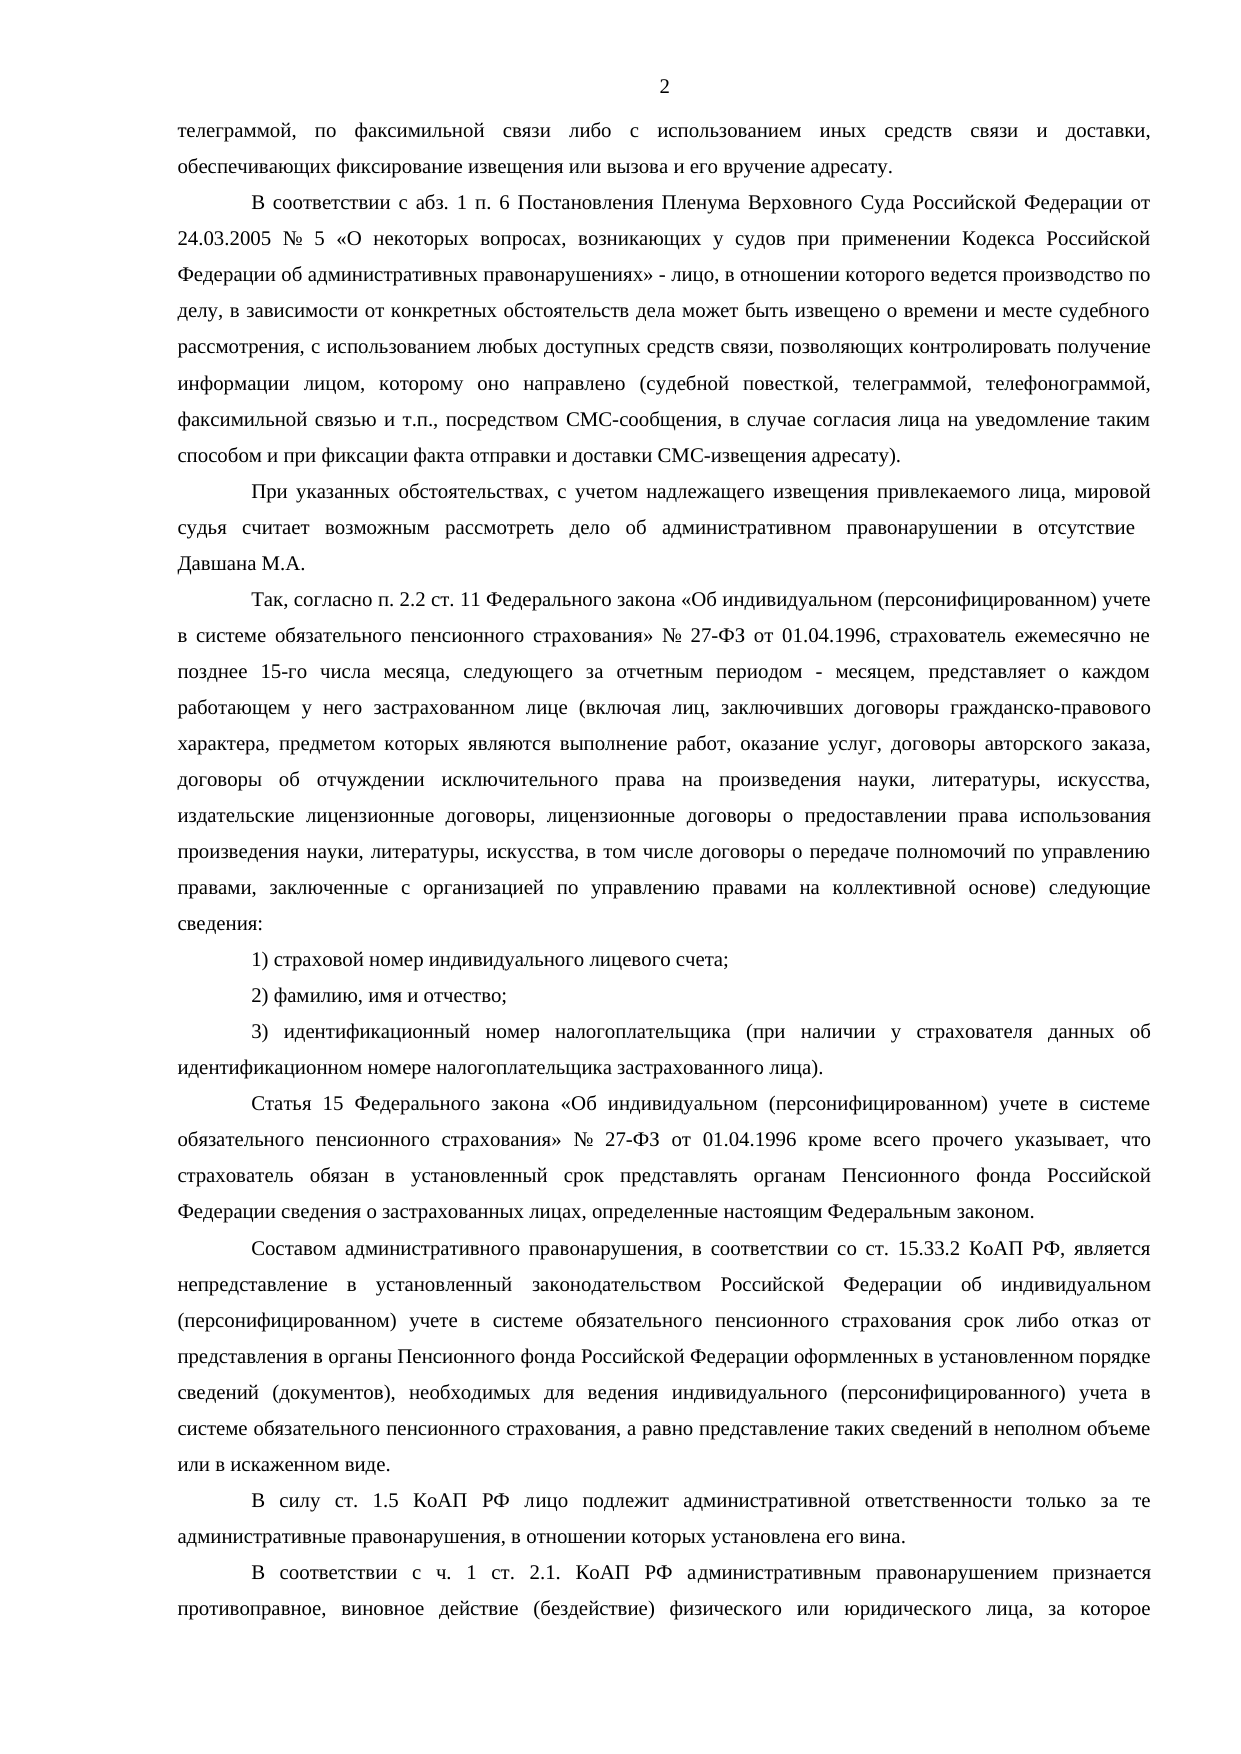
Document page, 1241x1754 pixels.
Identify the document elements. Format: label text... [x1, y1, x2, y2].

text 2) фамилию, имя и отчество; [177, 983, 1152, 1007]
text 3) идентификационный номер налогоплательщика (при наличии у страхователя данных об идентификационном номере налогоплательщика застрахованного лица). [177, 1019, 1152, 1079]
text 1) страховой номер индивидуального лицевого счета; [177, 947, 1152, 971]
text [177, 118, 1152, 178]
text Составом административного правонарушения, в соответствии со ст. 15.33.2 КоАП РФ, является непредставление в установленный законодательством Российской Федерации об индивидуальном (персонифицированном) учете в системе обязательного пенсионного страхования срок либо отказ от представления в органы Пенсионного фонда Российской Федерации оформленных в установленном порядке сведений (документов), необходимых для ведения индивидуального (персонифицированного) учета в системе обязательного пенсионного страхования, а равно представление таких сведений в неполном объеме или в искаженном виде. [177, 1235, 1152, 1476]
text В силу ст. 1.5 КоАП РФ лицо подлежит административной ответственности только за те административные правонарушения, в отношении которых установлена его вина. [177, 1488, 1152, 1548]
text В соответствии с абз. 1 п. 6 Постановления Пленума Верховного Суда Российской Федерации от 24.03.2005 № 5 «О некоторых вопросах, возникающих у судов при применении Кодекса Российской Федерации об административных правонарушениях» - лицо, в отношении которого ведется производство по делу, в зависимости от конкретных обстоятельств дела может быть извещено о времени и месте судебного рассмотрения, с использованием любых доступных средств связи, позволяющих контролировать получение информации лицом, которому оно направлено (судебной повесткой, телеграммой, телефонограммой, факсимильной связью и т.п., посредством СМС-сообщения, в случае согласия лица на уведомление таким способом и при фиксации факта отправки и доставки СМС-извещения адресату). [177, 190, 1152, 467]
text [177, 1560, 1152, 1620]
text При указанных обстоятельствах, с учетом надлежащего извещения привлекаемого лица, мировой судья считает возможным рассмотреть дело об административном правонарушении в отсутствие Давшана М.А. [177, 478, 1152, 575]
text Так, согласно п. 2.2 ст. 11 Федерального закона «Об индивидуальном (персонифицированном) учете в системе обязательного пенсионного страхования» № 27-ФЗ от 01.04.1996, страхователь ежемесячно не позднее 15-го числа месяца, следующего за отчетным периодом - месяцем, представляет о каждом работающем у него застрахованном лице (включая лиц, заключивших договоры гражданско-правового характера, предметом которых являются выполнение работ, оказание услуг, договоры авторского заказа, договоры об отчуждении исключительного права на произведения науки, литературы, искусства, издательские лицензионные договоры, лицензионные договоры о предоставлении права использования произведения науки, литературы, искусства, в том числе договоры о передаче полномочий по управлению правами, заключенные с организацией по управлению правами на коллективной основе) следующие сведения: [177, 587, 1152, 935]
text Статья 15 Федерального закона «Об индивидуальном (персонифицированном) учете в системе обязательного пенсионного страхования» № 27-ФЗ от 01.04.1996 кроме всего прочего указывает, что страхователь обязан в установленный срок представлять органам Пенсионного фонда Российской Федерации сведения о застрахованных лицах, определенные настоящим Федеральным законом. [177, 1091, 1152, 1223]
